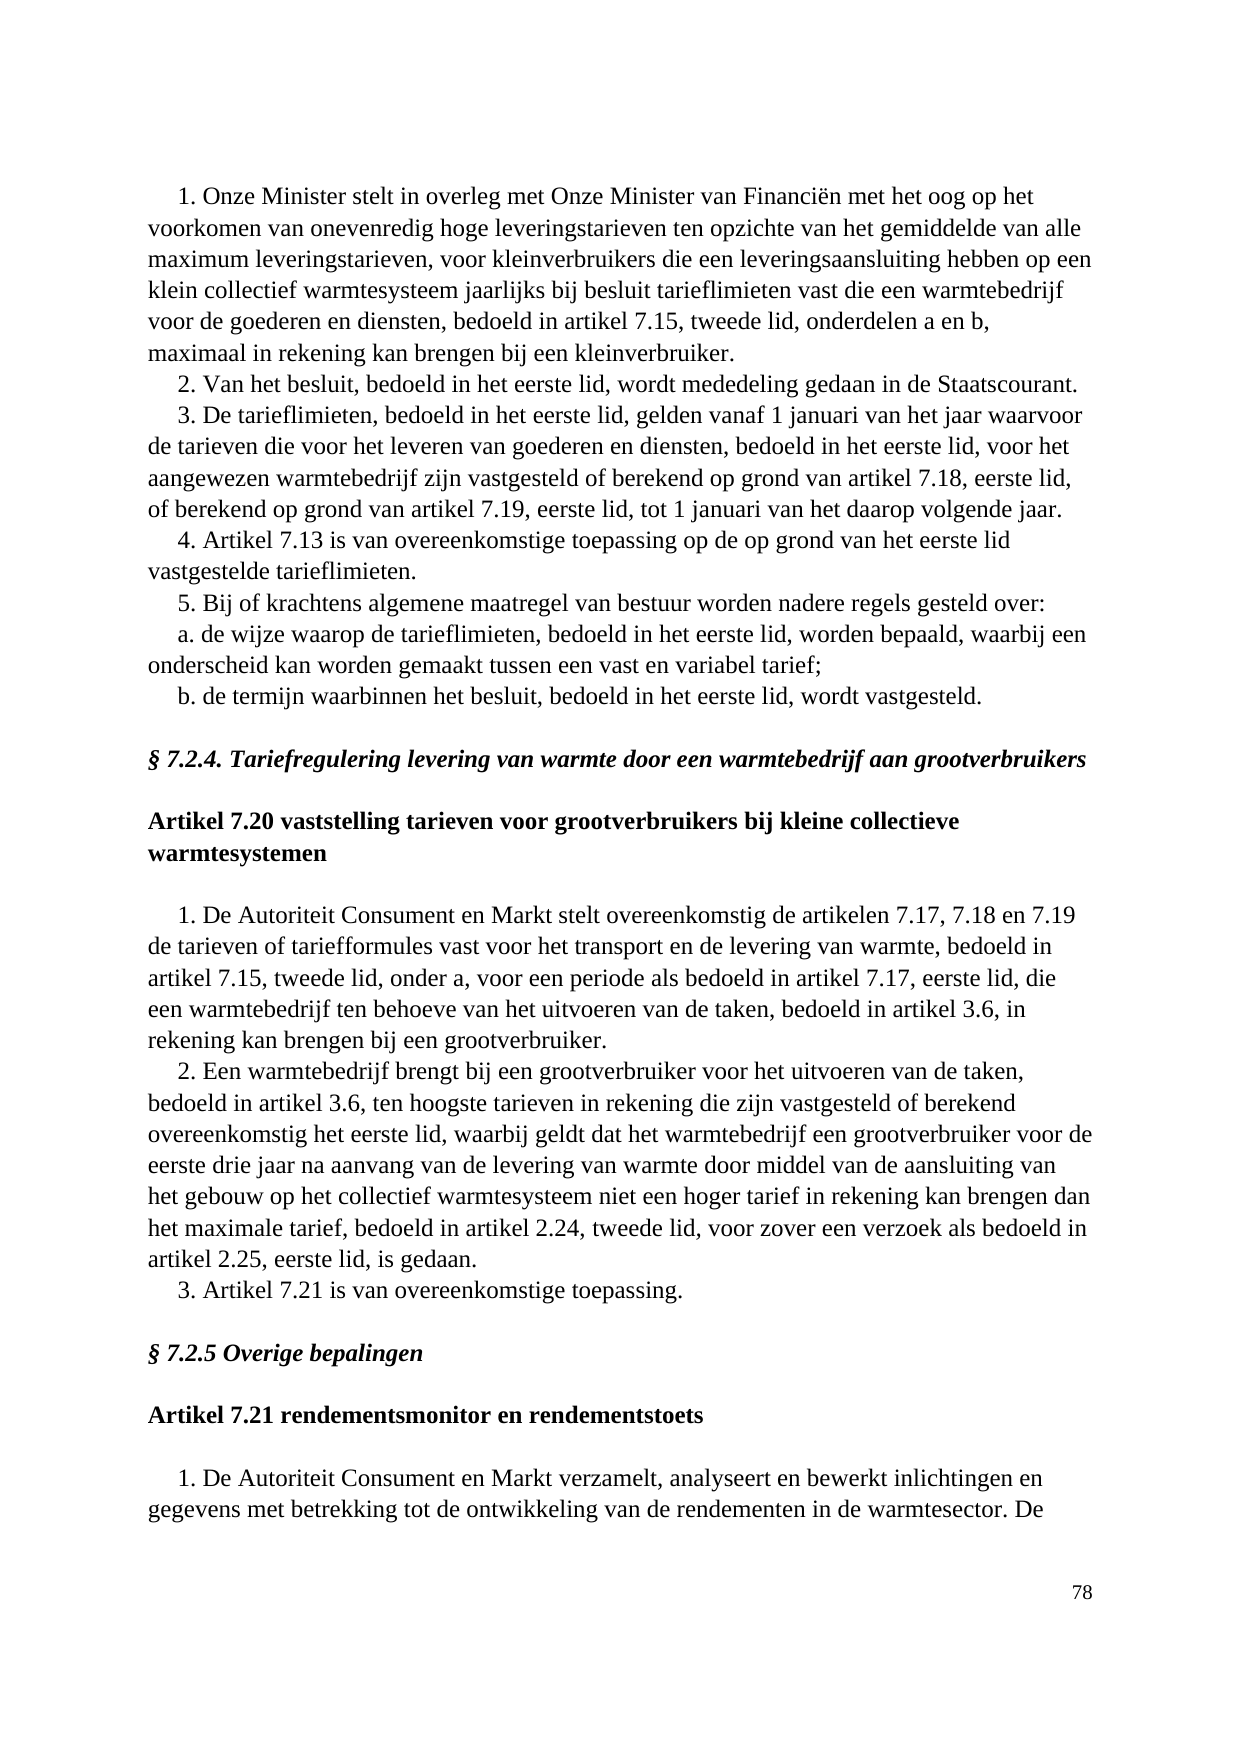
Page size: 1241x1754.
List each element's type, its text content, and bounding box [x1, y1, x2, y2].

text 4. Artikel 7.13 is van overeenkomstige toepassing op de op grond van het eerste lid vastgestelde tarieflimieten. [148, 523, 1092, 585]
text 2. Van het besluit, bedoeld in het eerste lid, wordt mededeling gedaan in de Staatscourant. [148, 366, 1092, 398]
text 3. Artikel 7.21 is van overeenkomstige toepassing. [148, 1273, 1092, 1304]
text 1. De Autoriteit Consument en Markt stelt overeenkomstig de artikelen 7.17, 7.18 en 7.19 de tarieven of tariefformules vast voor het transport en de levering van warmte, bedoeld in artikel 7.15, tweede lid, onder a, voor een periode als bedoeld in artikel 7.17, eerste lid, die een warmtebedrijf ten behoeve van het uitvoeren van de taken, bedoeld in artikel 3.6, in rekening kan brengen bij een grootverbruiker. [148, 898, 1092, 1054]
text Artikel 7.21 rendementsmonitor en rendementstoets [148, 1398, 1092, 1429]
text § 7.2.4. Tariefregulering levering van warmte door een warmtebedrijf aan grootverbruikers [148, 741, 1092, 773]
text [148, 1460, 1092, 1523]
text 3. De tarieflimieten, bedoeld in het eerste lid, gelden vanaf 1 januari van het jaar waarvoor de tarieven die voor het leveren van goederen en diensten, bedoeld in het eerste lid, voor het aangewezen warmtebedrijf zijn vastgesteld of berekend op grond van artikel 7.18, eerste lid, of berekend op grond van artikel 7.19, eerste lid, tot 1 januari van het daarop volgende jaar. [148, 398, 1092, 523]
text 1. Onze Minister stelt in overleg met Onze Minister van Financiën met het oog op het voorkomen van onevenredig hoge leveringstarieven ten opzichte van het gemiddelde van alle maximum leveringstarieven, voor kleinverbruikers die een leveringsaansluiting hebben op een klein collectief warmtesysteem jaarlijks bij besluit tarieflimieten vast die een warmtebedrijf voor de goederen en diensten, bedoeld in artikel 7.15, tweede lid, onderdelen a en b, maximaal in rekening kan brengen bij een kleinverbruiker. [148, 179, 1092, 366]
text Artikel 7.20 vaststelling tarieven voor grootverbruikers bij kleine collectieve warmtesystemen [148, 804, 1092, 866]
text 2. Een warmtebedrijf brengt bij een grootverbruiker voor het uitvoeren van de taken, bedoeld in artikel 3.6, ten hoogste tarieven in rekening die zijn vastgesteld of berekend overeenkomstig het eerste lid, waarbij geldt dat het warmtebedrijf een grootverbruiker voor de eerste drie jaar na aanvang van de levering van warmte door middel van de aansluiting van het gebouw op het collectief warmtesysteem niet een hoger tarief in rekening kan brengen dan het maximale tarief, bedoeld in artikel 2.24, tweede lid, voor zover een verzoek als bedoeld in artikel 2.25, eerste lid, is gedaan. [148, 1054, 1092, 1273]
text § 7.2.5 Overige bepalingen [148, 1335, 1092, 1366]
text 5. Bij of krachtens algemene maatregel van bestuur worden nadere regels gesteld over: [148, 585, 1092, 616]
text b. de termijn waarbinnen het besluit, bedoeld in het eerste lid, wordt vastgesteld. [148, 679, 1092, 710]
text a. de wijze waarop de tarieflimieten, bedoeld in het eerste lid, worden bepaald, waarbij een onderscheid kan worden gemaakt tussen een vast en variabel tarief; [148, 616, 1092, 679]
